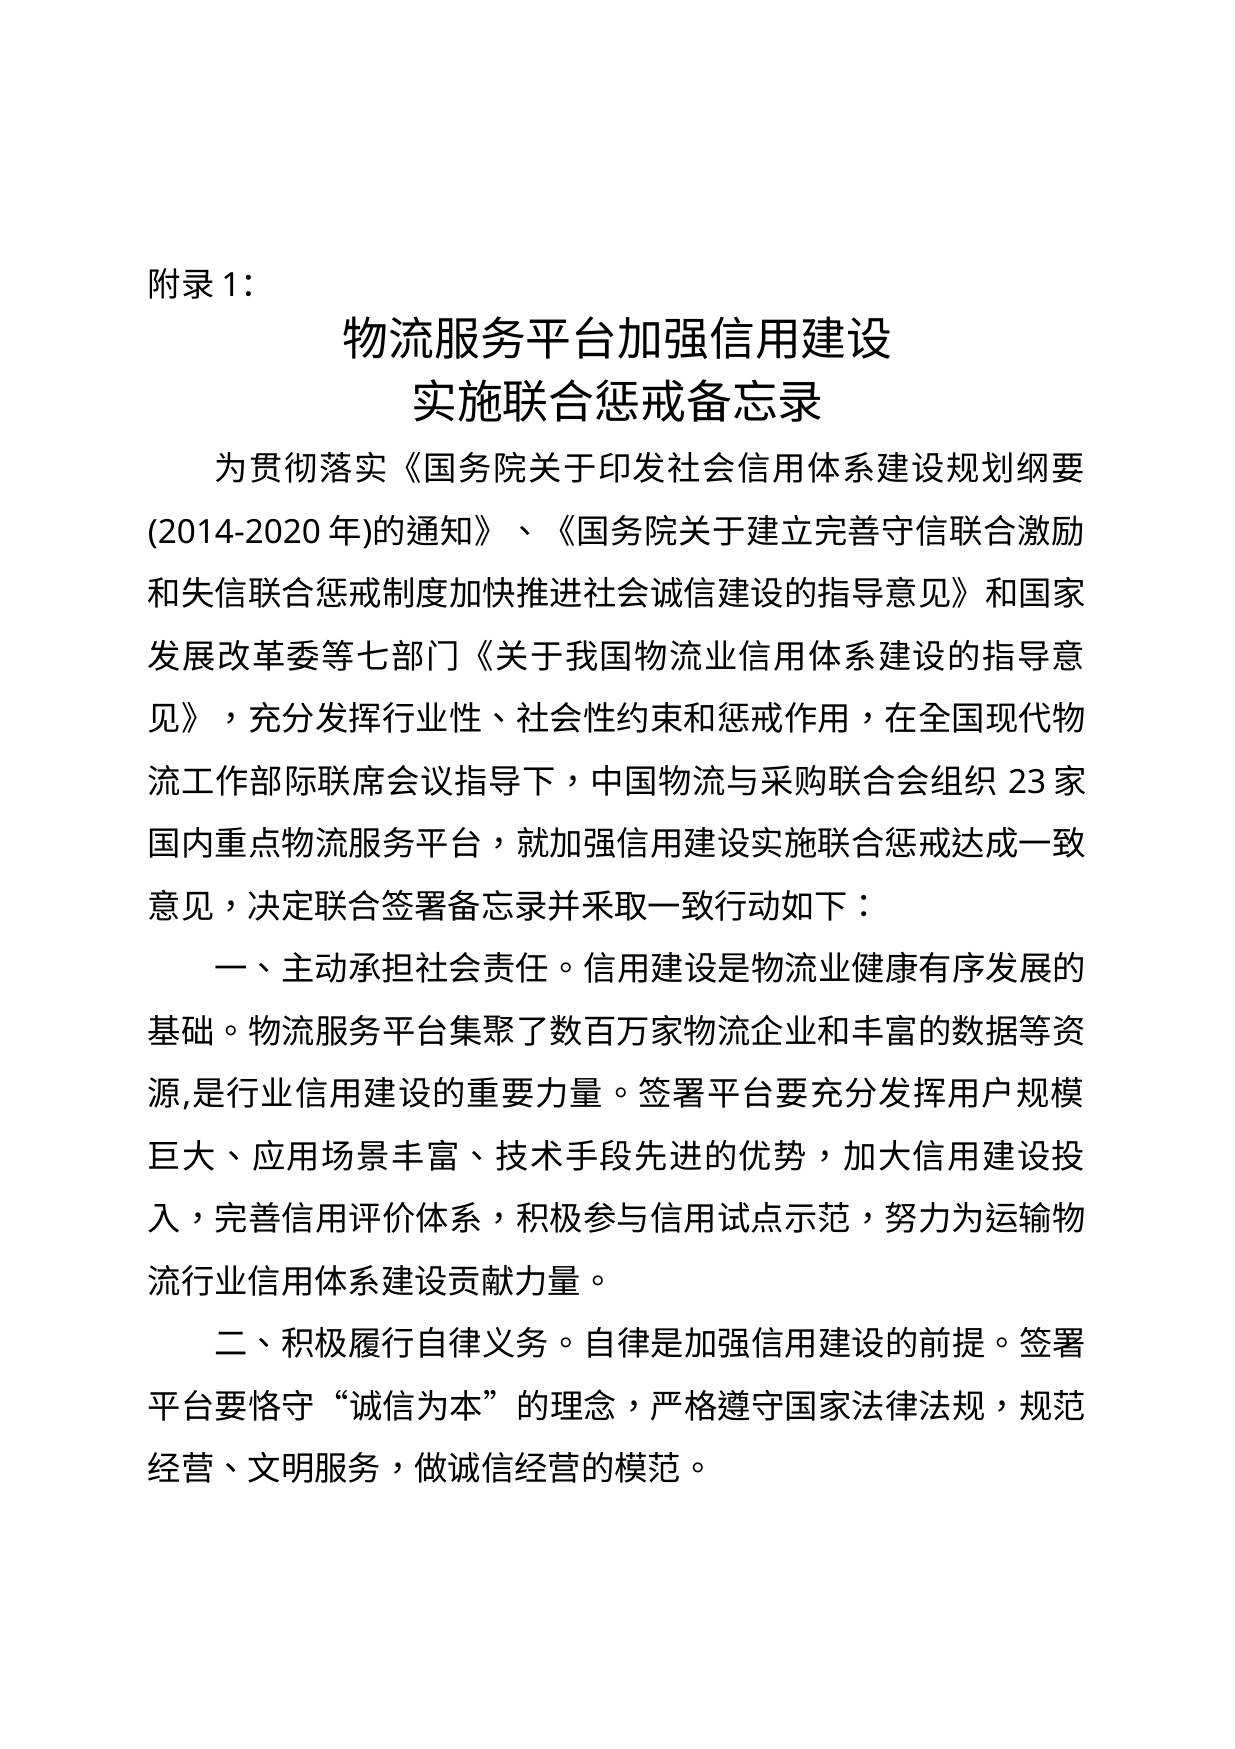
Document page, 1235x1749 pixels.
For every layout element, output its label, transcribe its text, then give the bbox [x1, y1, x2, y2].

list 积极履行自律义务。自律是加强信用建设的前提。签署平台要恪守“诚信为本”的理念，严格遵守国家法律法规，规范经营、文明服务，做诚信经营的模范。 [148, 1306, 1087, 1493]
text 为贯彻落实《国务院关于印发社会信用体系建设规划纲要(2014-2020年)的通知》、《国务院关于建立完善守信联合激励和失信联合惩戒制度加快推进社会诚信建设的指导意见》和国家发展改革委等七部门《关于我国物流业信用体系建设的指导意见》，充分发挥行业性、社会性约束和惩戒作用，在全国现代物流工作部际联席会议指导下，中国物流与采购联合会组织23家国内重点物流服务平台，就加强信用建设实施联合惩戒达成一致意见，决定联合签署备忘录并釆取一致行动如下： [148, 431, 1087, 931]
list 主动承担社会责任。信用建设是物流业健康有序发展的基础。物流服务平台集聚了数百万家物流企业和丰富的数据等资源,是行业信用建设的重要力量。签署平台要充分发挥用户规模巨大、应用场景丰富、技术手段先进的优势，加大信用建设投入，完善信用评价体系，积极参与信用试点示范，努力为运输物流行业信用体系建设贡献力量。 [148, 931, 1087, 1306]
text 附录1： [148, 257, 1087, 306]
text 物流服务平台加强信用建设 实施联合惩戒备忘录 [148, 306, 1087, 431]
